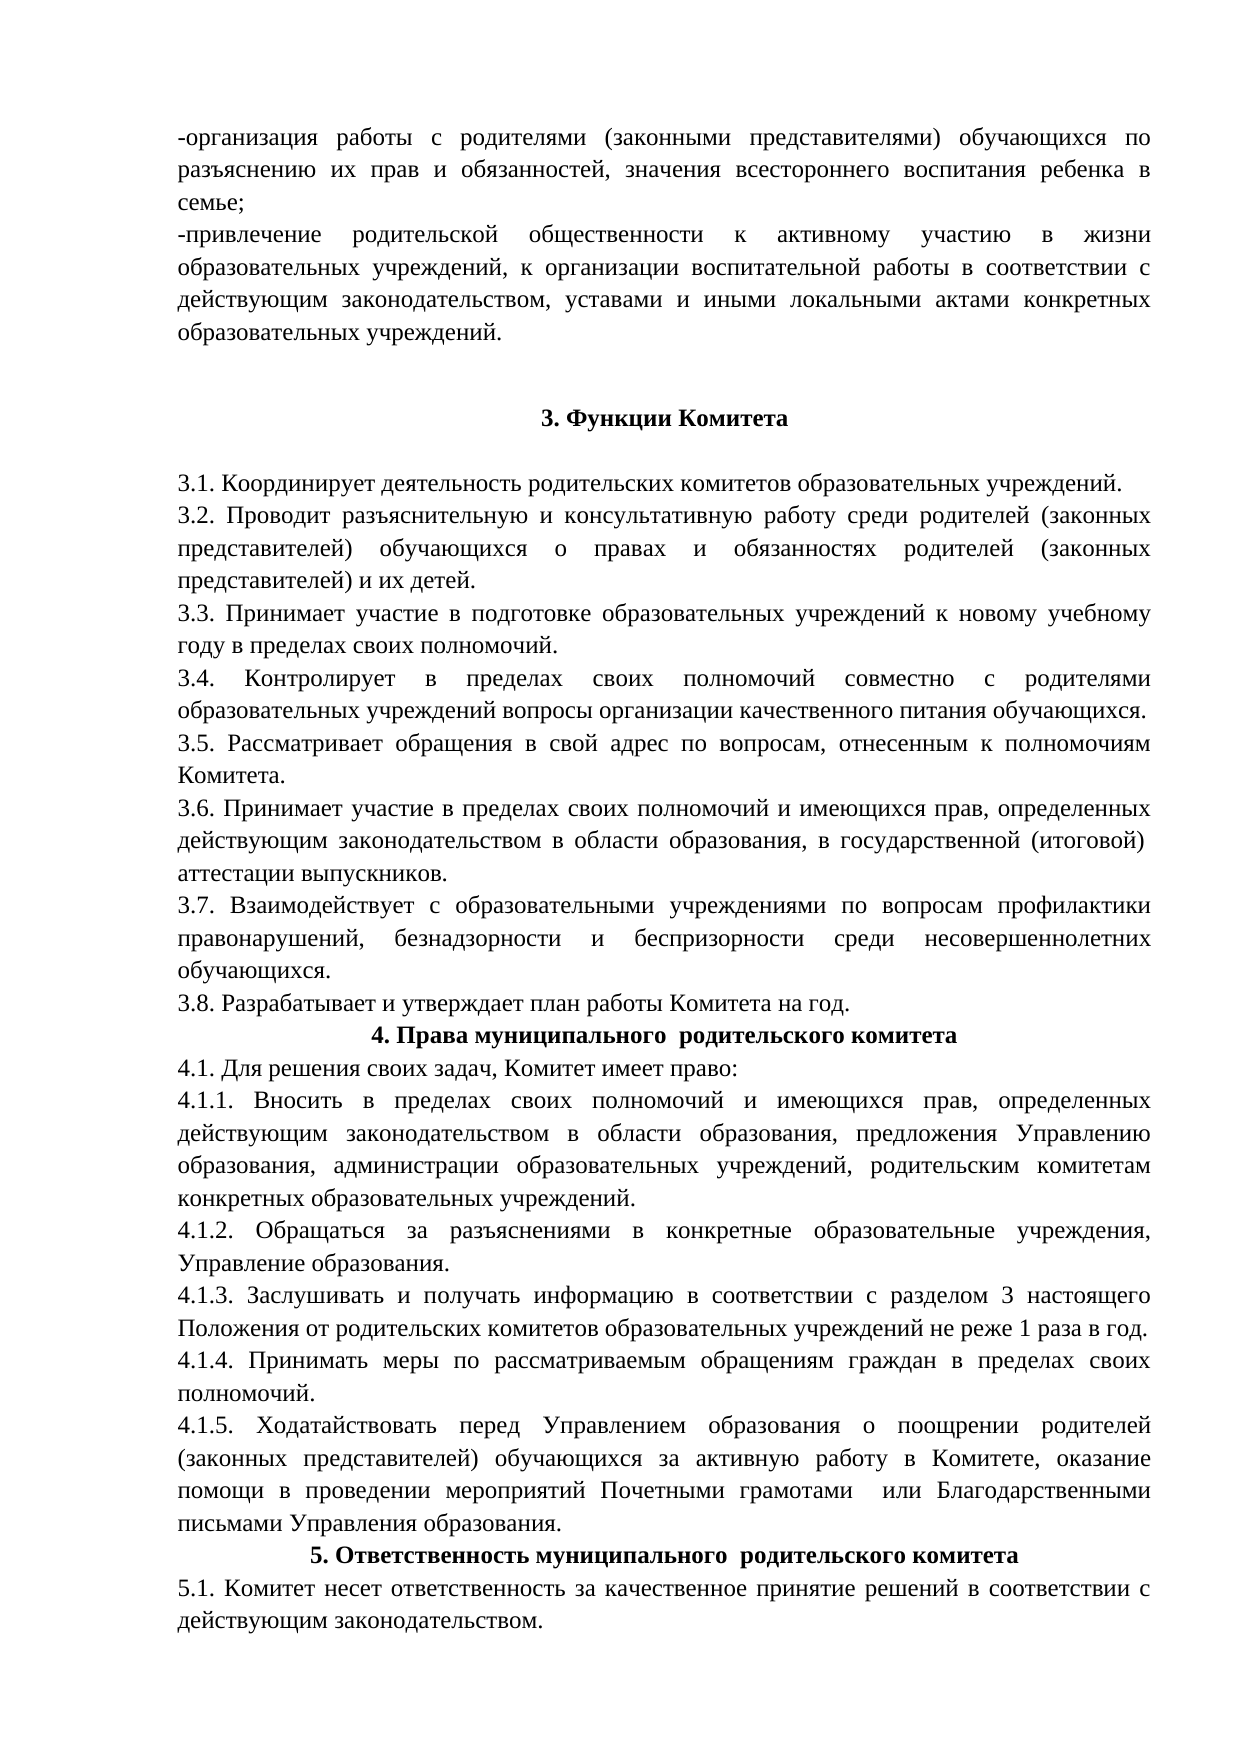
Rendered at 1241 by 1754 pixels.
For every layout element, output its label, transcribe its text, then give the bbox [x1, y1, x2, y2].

text 5.1. Комитет несет ответственность за качественное принятие решений в соответствии с действующим законодательством. [177, 1569, 1152, 1634]
text 3.8. Разрабатывает и утверждает план работы Комитета на год. [177, 984, 1152, 1017]
text 5. Ответственность муниципального родительского комитета [177, 1537, 1152, 1569]
text 3.3. Принимает участие в подготовке образовательных учреждений к новому учебному году в пределах своих полномочий. [177, 594, 1152, 659]
text 3.2. Проводит разъяснительную и консультативную работу среди родителей (законных представителей) обучающихся о правах и обязанностях родителей (законных представителей) и их детей. [177, 497, 1152, 594]
text 4.1.1. Вносить в пределах своих полномочий и имеющихся прав, определенных действующим законодательством в области образования, предложения Управлению образования, администрации образовательных учреждений, родительским комитетам конкретных образовательных учреждений. [177, 1082, 1152, 1212]
text 4.1.3. Заслушивать и получать информацию в соответствии с разделом 3 настоящего Положения от родительских комитетов образовательных учреждений не реже 1 раза в год. [177, 1277, 1152, 1342]
text 3.6. Принимает участие в пределах своих полномочий и имеющихся прав, определенных действующим законодательством в области образования, в государственной (итоговой) аттестации выпускников. [177, 789, 1152, 887]
text 4.1.2. Обращаться за разъяснениями в конкретные образовательные учреждения, Управление образования. [177, 1212, 1152, 1277]
text 3.4. Контролирует в пределах своих полномочий совместно с родителями образовательных учреждений вопросы организации качественного питания обучающихся. [177, 659, 1152, 724]
text 3.7. Взаимодействует с образовательными учреждениями по вопросам профилактики правонарушений, безнадзорности и беспризорности среди несовершеннолетних обучающихся. [177, 887, 1152, 984]
text 4. Права муниципального родительского комитета [177, 1017, 1152, 1049]
text 4.1. Для решения своих задач, Комитет имеет право: [177, 1049, 1152, 1082]
text -организация работы с родителями (законными представителями) обучающихся по разъяснению их прав и обязанностей, значения всестороннего воспитания ребенка в семье; [177, 118, 1152, 216]
text 3.1. Координирует деятельность родительских комитетов образовательных учреждений. [177, 432, 1152, 497]
text 3. Функции Комитета [177, 346, 1152, 432]
text 3.5. Рассматривает обращения в свой адрес по вопросам, отнесенным к полномочиям Комитета. [177, 724, 1152, 789]
text -привлечение родительской общественности к активному участию в жизни образовательных учреждений, к организации воспитательной работы в соответствии с действующим законодательством, уставами и иными локальными актами конкретных образовательных учреждений. [177, 216, 1152, 346]
text 4.1.4. Принимать меры по рассматриваемым обращениям граждан в пределах своих полномочий. [177, 1342, 1152, 1407]
text 4.1.5. Ходатайствовать перед Управлением образования о поощрении родителей (законных представителей) обучающихся за активную работу в Комитете, оказание помощи в проведении мероприятий Почетными грамотами или Благодарственными письмами Управления образования. [177, 1407, 1152, 1537]
